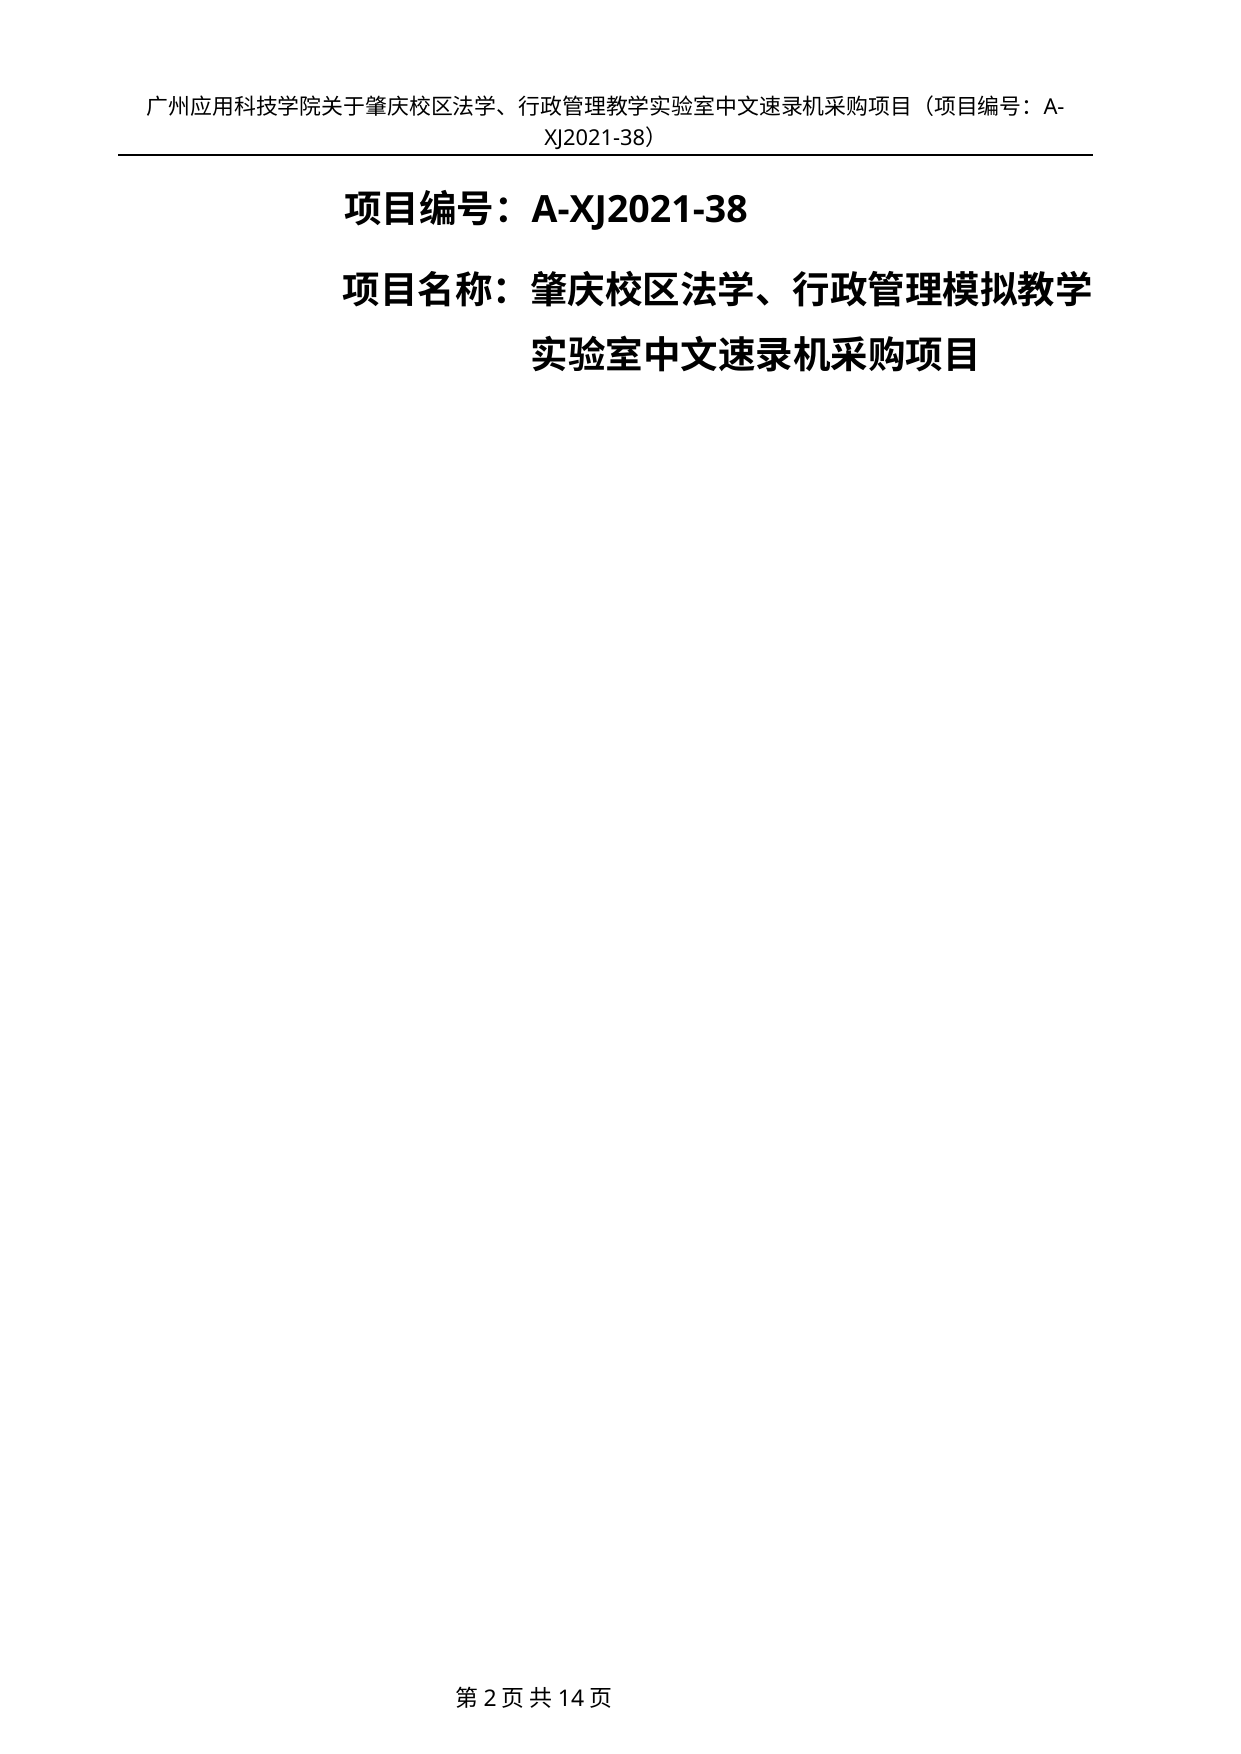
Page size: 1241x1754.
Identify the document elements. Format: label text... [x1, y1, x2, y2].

text 项目编号：A-XJ2021-38 [118, 173, 1093, 238]
text 项目名称：肇庆校区法学、行政管理模拟教学实验室中文速录机采购项目 [342, 255, 1093, 385]
